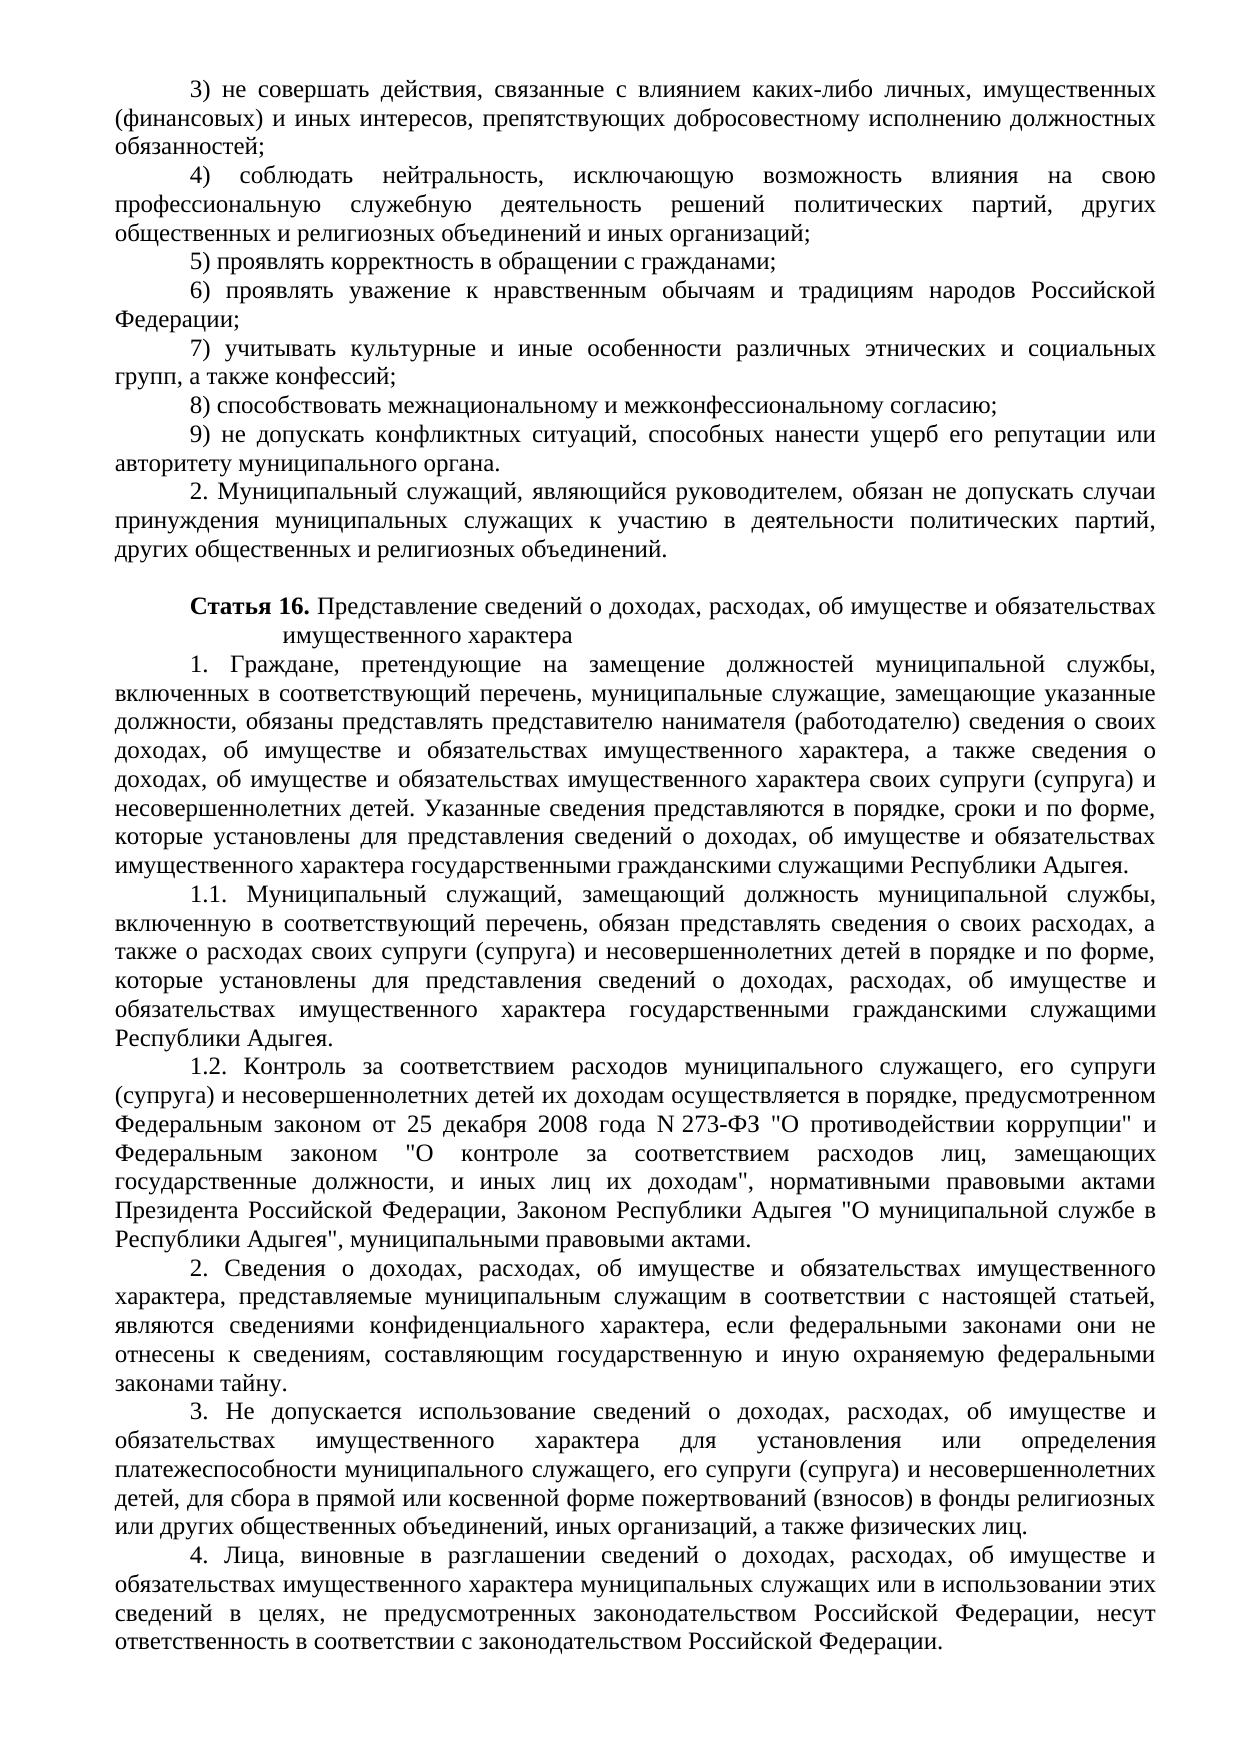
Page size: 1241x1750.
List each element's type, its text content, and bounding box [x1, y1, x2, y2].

text 8) способствовать межнациональному и межконфессиональному согласию; [114, 390, 1157, 419]
text 4) соблюдать нейтральность, исключающую возможность влияния на свою профессиональную служебную деятельность решений политических партий, других общественных и религиозных объединений и иных организаций; [114, 160, 1157, 246]
text 7) учитывать культурные и иные особенности различных этнических и социальных групп, а также конфессий; [114, 333, 1157, 390]
text 3) не совершать действия, связанные с влиянием каких-либо личных, имущественных (финансовых) и иных интересов, препятствующих добросовестному исполнению должностных обязанностей; [114, 74, 1157, 160]
text 1.1. Муниципальный служащий, замещающий должность муниципальной службы, включенную в соответствующий перечень, обязан представлять сведения о своих расходах, а также о расходах своих супруги (супруга) и несовершеннолетних детей в порядке и по форме, которые установлены для представления сведений о доходах, расходах, об имуществе и обязательствах имущественного характера государственными гражданскими служащими Республики Адыгея. [114, 879, 1157, 1051]
text Статья 16. Представление сведений о доходах, расходах, об имуществе и обязательствах имущественного характера [189, 591, 1157, 649]
text 2. Муниципальный служащий, являющийся руководителем, обязан не допускать случаи принуждения муниципальных служащих к участию в деятельности политических партий, других общественных и религиозных объединений. [114, 476, 1157, 563]
text 1. Граждане, претендующие на замещение должностей муниципальной службы, включенных в соответствующий перечень, муниципальные служащие, замещающие указанные должности, обязаны представлять представителю нанимателя (работодателю) сведения о своих доходах, об имуществе и обязательствах имущественного характера, а также сведения о доходах, об имуществе и обязательствах имущественного характера своих супруги (супруга) и несовершеннолетних детей. Указанные сведения представляются в порядке, сроки и по форме, которые установлены для представления сведений о доходах, об имуществе и обязательствах имущественного характера государственными гражданскими служащими Республики Адыгея. [114, 649, 1157, 879]
text 5) проявлять корректность в обращении с гражданами; [114, 246, 1157, 275]
text 2. Сведения о доходах, расходах, об имуществе и обязательствах имущественного характера, представляемые муниципальным служащим в соответствии с настоящей статьей, являются сведениями конфиденциального характера, если федеральными законами они не отнесены к сведениям, составляющим государственную и иную охраняемую федеральными законами тайну. [114, 1253, 1157, 1396]
text 6) проявлять уважение к нравственным обычаям и традициям народов Российской Федерации; [114, 275, 1157, 333]
text 4. Лица, виновные в разглашении сведений о доходах, расходах, об имуществе и обязательствах имущественного характера муниципальных служащих или в использовании этих сведений в целях, не предусмотренных законодательством Российской Федерации, несут ответственность в соответствии с законодательством Российской Федерации. [114, 1540, 1157, 1655]
text 3. Не допускается использование сведений о доходах, расходах, об имуществе и обязательствах имущественного характера для установления или определения платежеспособности муниципального служащего, его супруги (супруга) и несовершеннолетних детей, для сбора в прямой или косвенной форме пожертвований (взносов) в фонды религиозных или других общественных объединений, иных организаций, а также физических лиц. [114, 1396, 1157, 1540]
text 1.2. Контроль за соответствием расходов муниципального служащего, его супруги (супруга) и несовершеннолетних детей их доходам осуществляется в порядке, предусмотренном Федеральным законом от 25 декабря 2008 года N 273-ФЗ "О противодействии коррупции" и Федеральным законом "О контроле за соответствием расходов лиц, замещающих государственные должности, и иных лиц их доходам", нормативными правовыми актами Президента Российской Федерации, Законом Республики Адыгея "О муниципальной службе в Республики Адыгея", муниципальными правовыми актами. [114, 1051, 1157, 1253]
text 9) не допускать конфликтных ситуаций, способных нанести ущерб его репутации или авторитету муниципального органа. [114, 419, 1157, 476]
